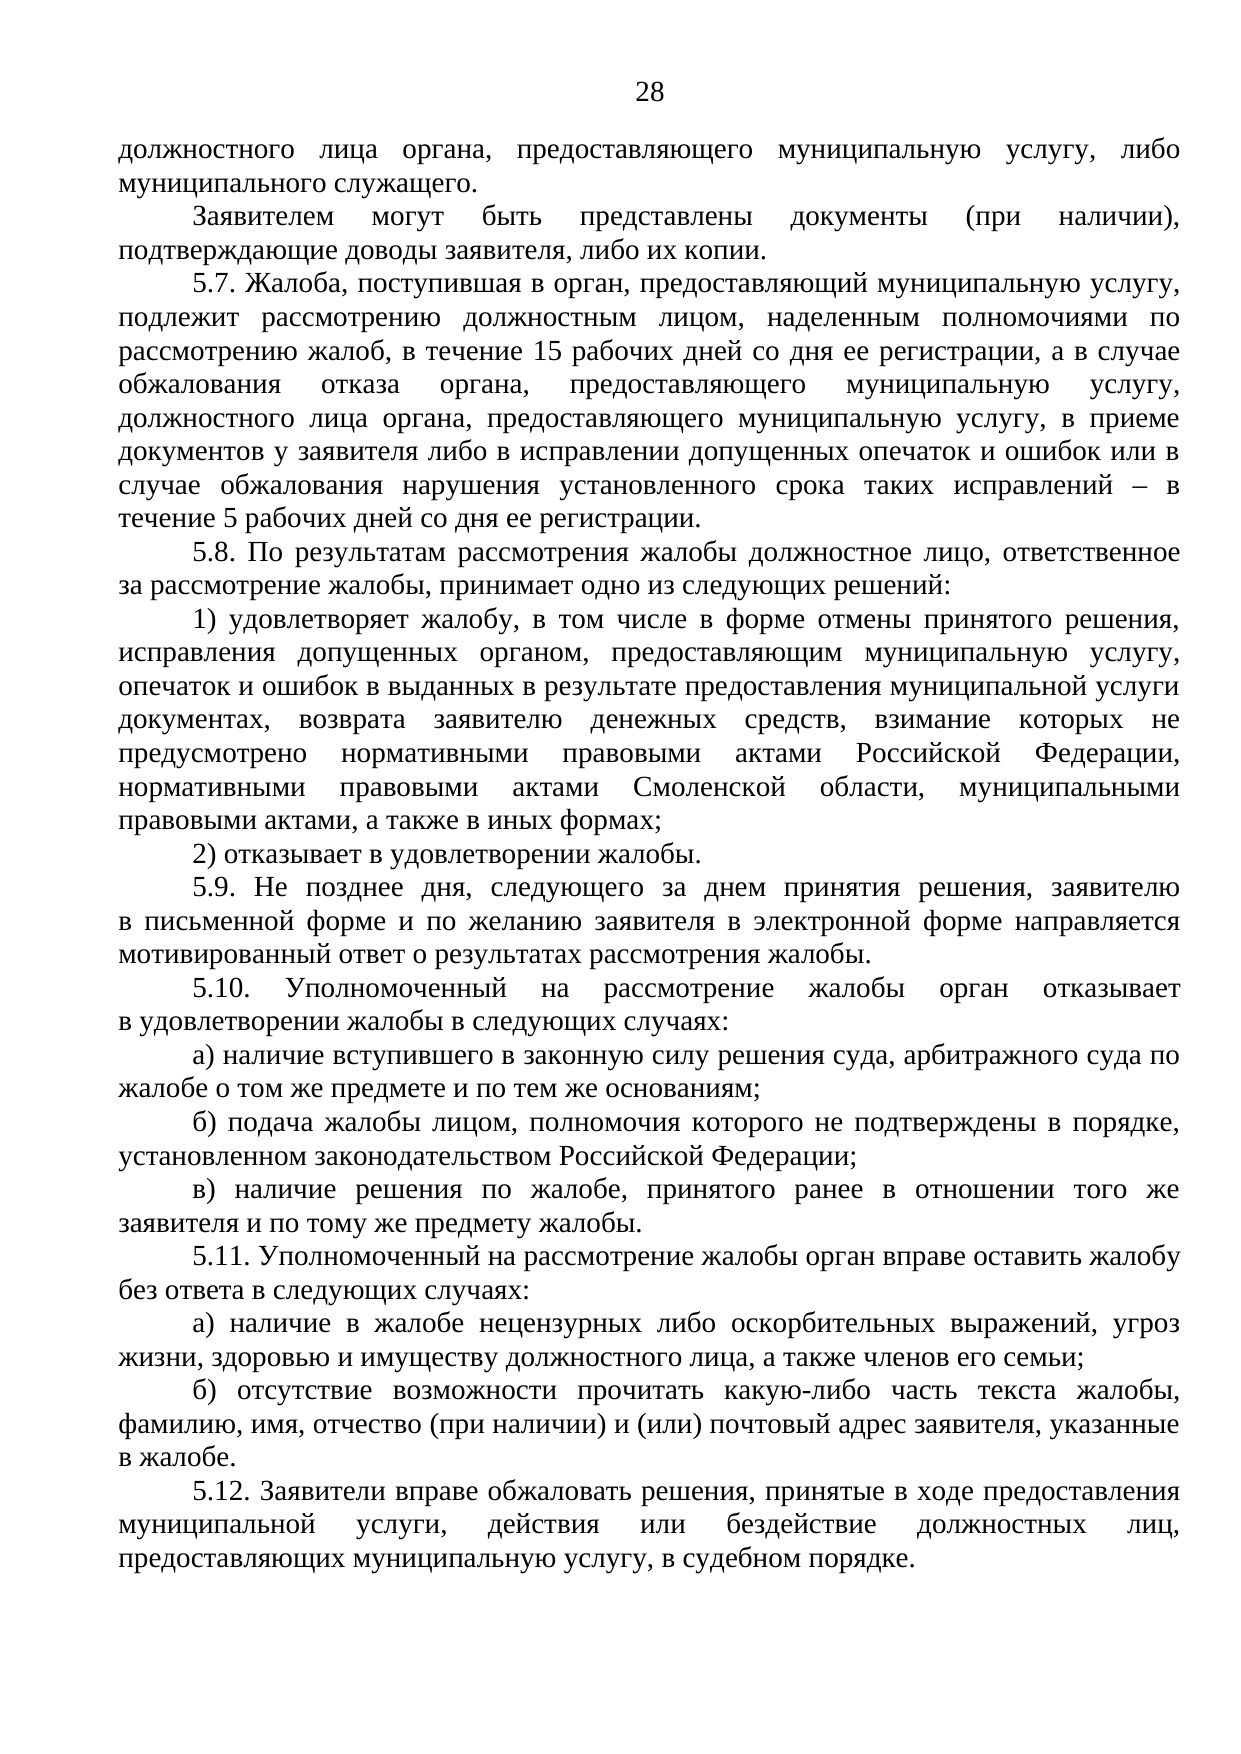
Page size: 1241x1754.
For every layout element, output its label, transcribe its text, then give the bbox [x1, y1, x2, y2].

text 5.10. Уполномоченный на рассмотрение жалобы орган отказывает в удовлетворении жалобы в следующих случаях: [118, 970, 1181, 1037]
text 1) удовлетворяет жалобу, в том числе в форме отмены принятого решения, исправления допущенных органом, предоставляющим муниципальную услугу, опечаток и ошибок в выданных в результате предоставления муниципальной услуги документах, возврата заявителю денежных средств, взимание которых не предусмотрено нормативными правовыми актами Российской Федерации, нормативными правовыми актами Смоленской области, муниципальными правовыми актами, а также в иных формах; [118, 601, 1181, 836]
text а) наличие вступившего в законную силу решения суда, арбитражного суда по жалобе о том же предмете и по тем же основаниям; [118, 1037, 1181, 1104]
text 5.7. Жалоба, поступившая в орган, предоставляющий муниципальную услугу, подлежит рассмотрению должностным лицом, наделенным полномочиями по рассмотрению жалоб, в течение 15 рабочих дней со дня ее регистрации, а в случае обжалования отказа органа, предоставляющего муниципальную услугу, должностного лица органа, предоставляющего муниципальную услугу, в приеме документов у заявителя либо в исправлении допущенных опечаток и ошибок или в случае обжалования нарушения установленного срока таких исправлений – в течение 5 рабочих дней со дня ее регистрации. [118, 266, 1181, 534]
text а) наличие в жалобе нецензурных либо оскорбительных выражений, угроз жизни, здоровью и имуществу должностного лица, а также членов его семьи; [118, 1305, 1181, 1372]
text Заявителем могут быть представлены документы (при наличии), подтверждающие доводы заявителя, либо их копии. [118, 198, 1181, 266]
text 5.12. Заявители вправе обжаловать решения, принятые в ходе предоставления муниципальной услуги, действия или бездействие должностных лиц, предоставляющих муниципальную услугу, в судебном порядке. [118, 1473, 1181, 1574]
text б) подача жалобы лицом, полномочия которого не подтверждены в порядке, установленном законодательством Российской Федерации; [118, 1104, 1181, 1171]
text 5.11. Уполномоченный на рассмотрение жалобы орган вправе оставить жалобу без ответа в следующих случаях: [118, 1238, 1181, 1305]
text 2) отказывает в удовлетворении жалобы. [118, 836, 1181, 869]
text 5.9. Не позднее дня, следующего за днем принятия решения, заявителю в письменной форме и по желанию заявителя в электронной форме направляется мотивированный ответ о результатах рассмотрения жалобы. [118, 869, 1181, 970]
text 5.8. По результатам рассмотрения жалобы должностное лицо, ответственное за рассмотрение жалобы, принимает одно из следующих решений: [118, 534, 1181, 601]
text б) отсутствие возможности прочитать какую-либо часть текста жалобы, фамилию, имя, отчество (при наличии) и (или) почтовый адрес заявителя, указанные в жалобе. [118, 1372, 1181, 1473]
text в) наличие решения по жалобе, принятого ранее в отношении того же заявителя и по тому же предмету жалобы. [118, 1171, 1181, 1238]
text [118, 131, 1181, 198]
